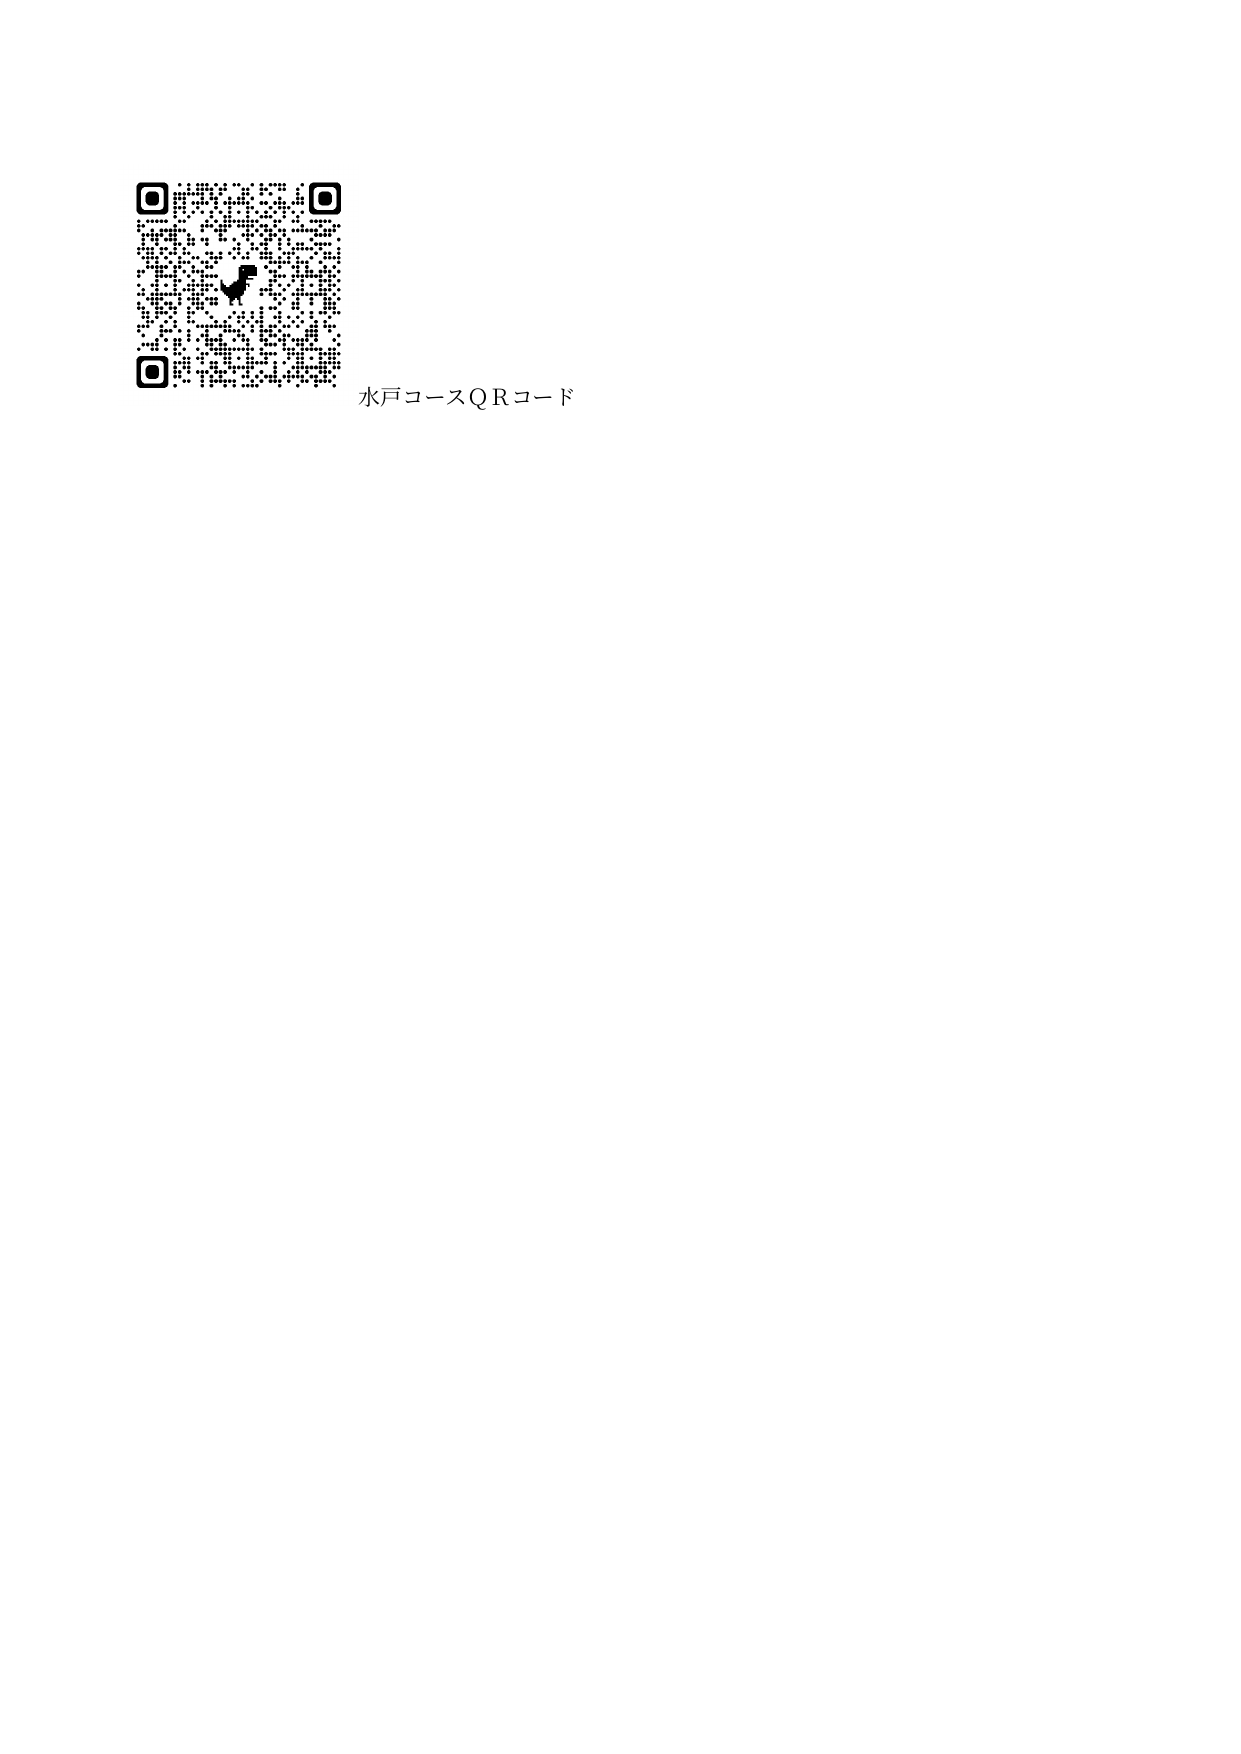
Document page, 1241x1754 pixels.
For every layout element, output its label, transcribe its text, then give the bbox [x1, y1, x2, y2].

picture [118, 164, 359, 406]
text 水戸コースＱＲコード [118, 164, 1122, 427]
